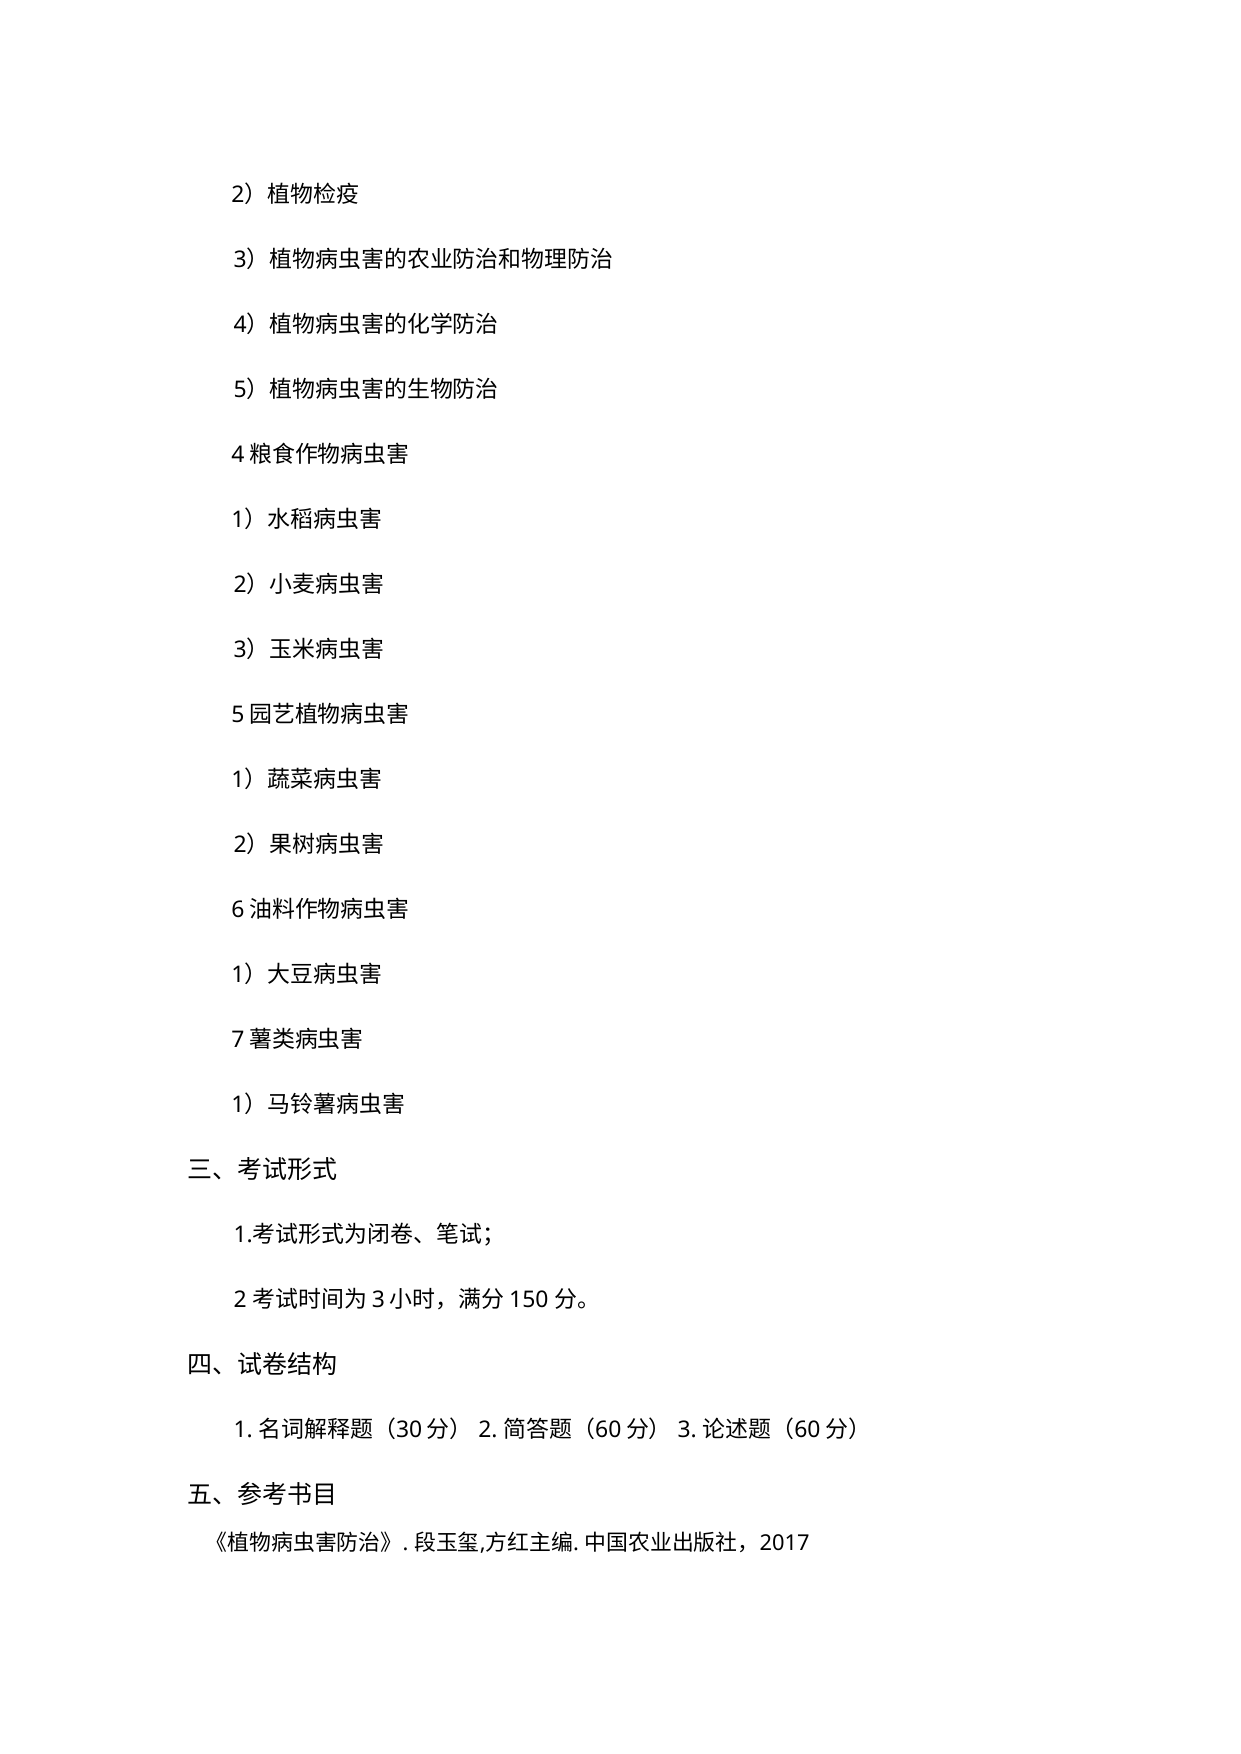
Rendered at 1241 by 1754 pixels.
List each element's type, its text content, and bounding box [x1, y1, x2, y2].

text 6油料作物病虫害 1）大豆病虫害 [231, 875, 1053, 1005]
text 三、考试形式 [187, 1135, 1053, 1200]
text 2 考试时间为3小时，满分 150 分。 [187, 1265, 1053, 1330]
text 5）植物病虫害的生物防治 [187, 355, 1053, 420]
text 4粮食作物病虫害 1）水稻病虫害 [231, 420, 1053, 550]
text 1.考试形式为闭卷、笔试； [187, 1200, 1053, 1265]
text 四、试卷结构 [187, 1330, 1053, 1395]
text 《植物病虫害防治》. 段玉玺,方红主编. 中国农业出版社，2017 [187, 1525, 1053, 1557]
text 7薯类病虫害 1）马铃薯病虫害 [231, 1005, 1053, 1135]
text 5园艺植物病虫害 1）蔬菜病虫害 [231, 680, 1053, 810]
text 3）玉米病虫害 [187, 615, 1053, 680]
text 2）果树病虫害 [187, 810, 1053, 875]
text 五、参考书目 [187, 1460, 1053, 1525]
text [231, 160, 1053, 225]
text 1. 名词解释题（30分） 2. 简答题（60分） 3. 论述题（60分） [187, 1395, 1053, 1460]
text 2）小麦病虫害 [187, 550, 1053, 615]
text 3）植物病虫害的农业防治和物理防治 [187, 225, 1053, 290]
text 4）植物病虫害的化学防治 [187, 290, 1053, 355]
